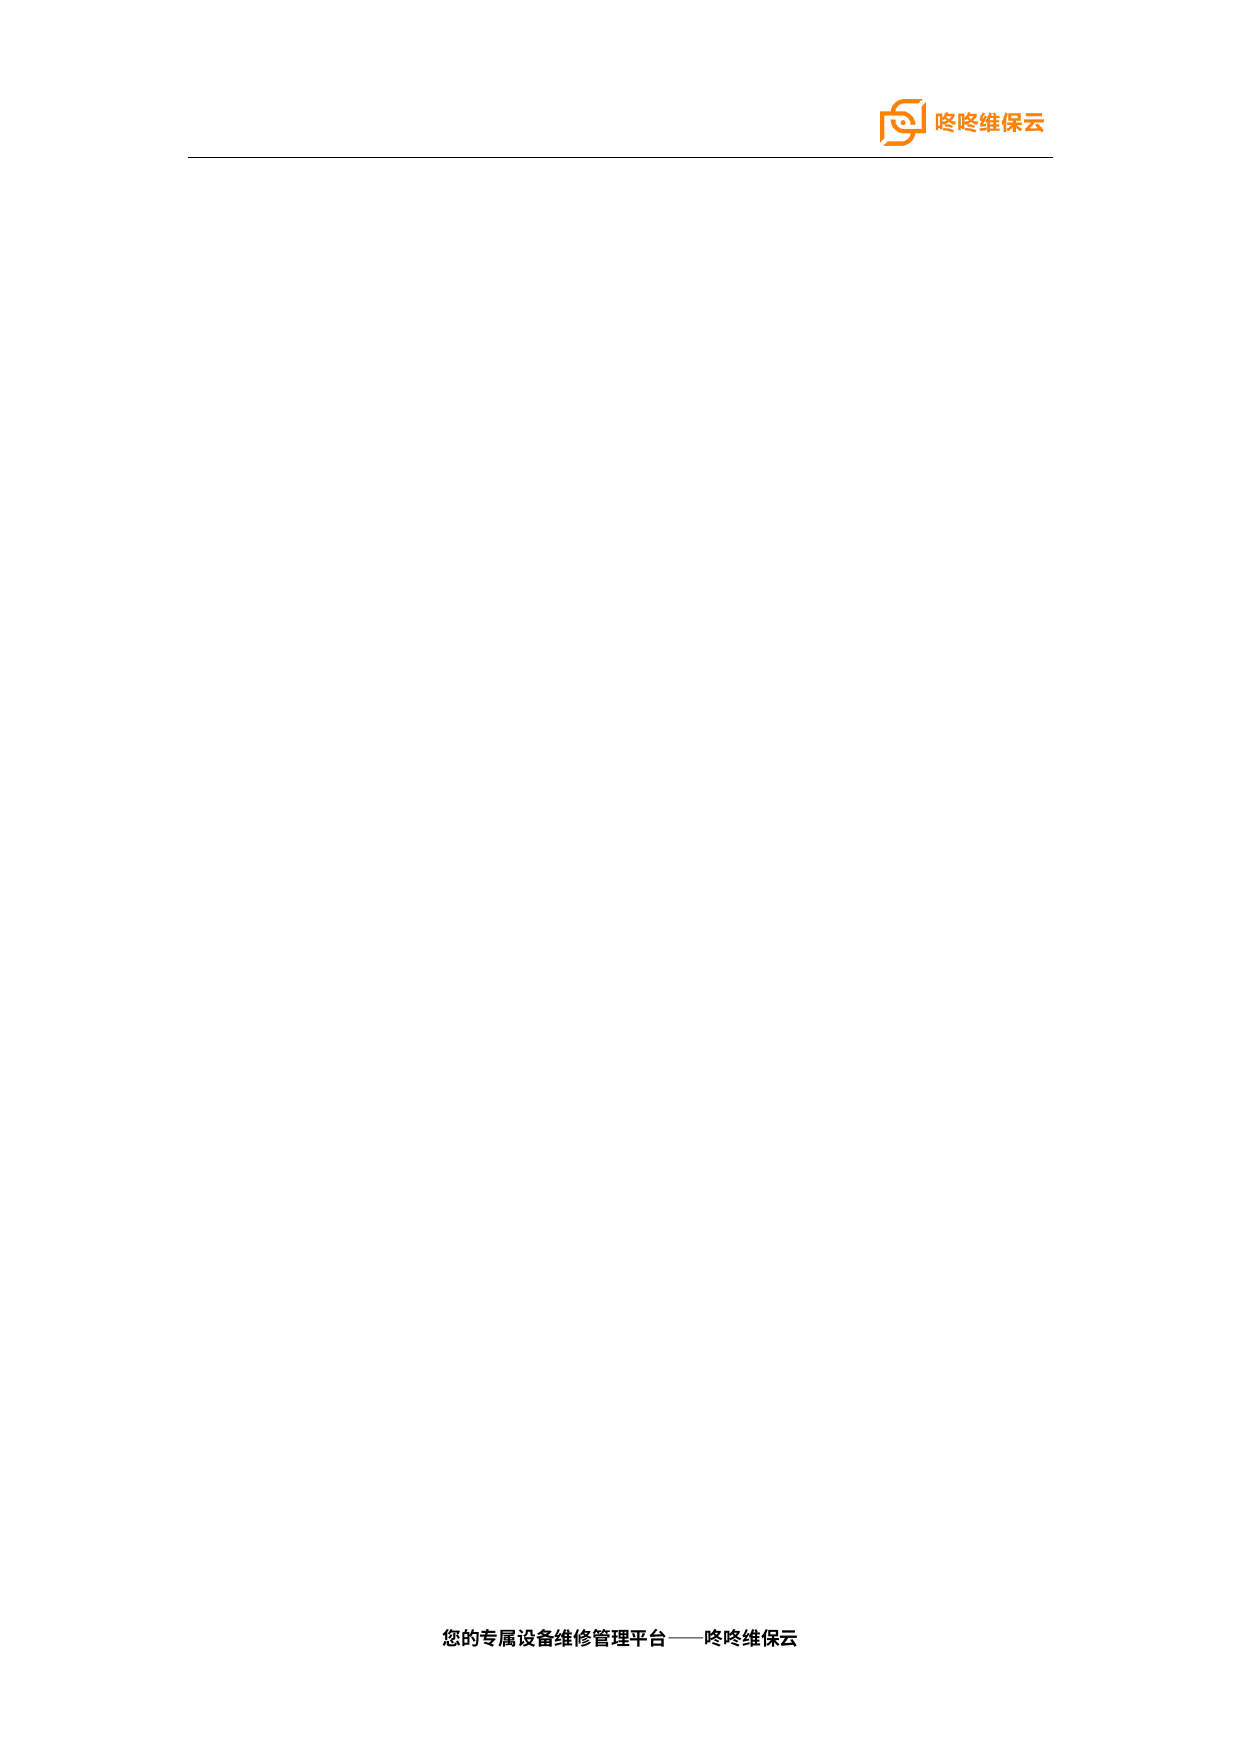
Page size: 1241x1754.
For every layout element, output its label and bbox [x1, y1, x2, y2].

picture [868, 88, 1053, 155]
